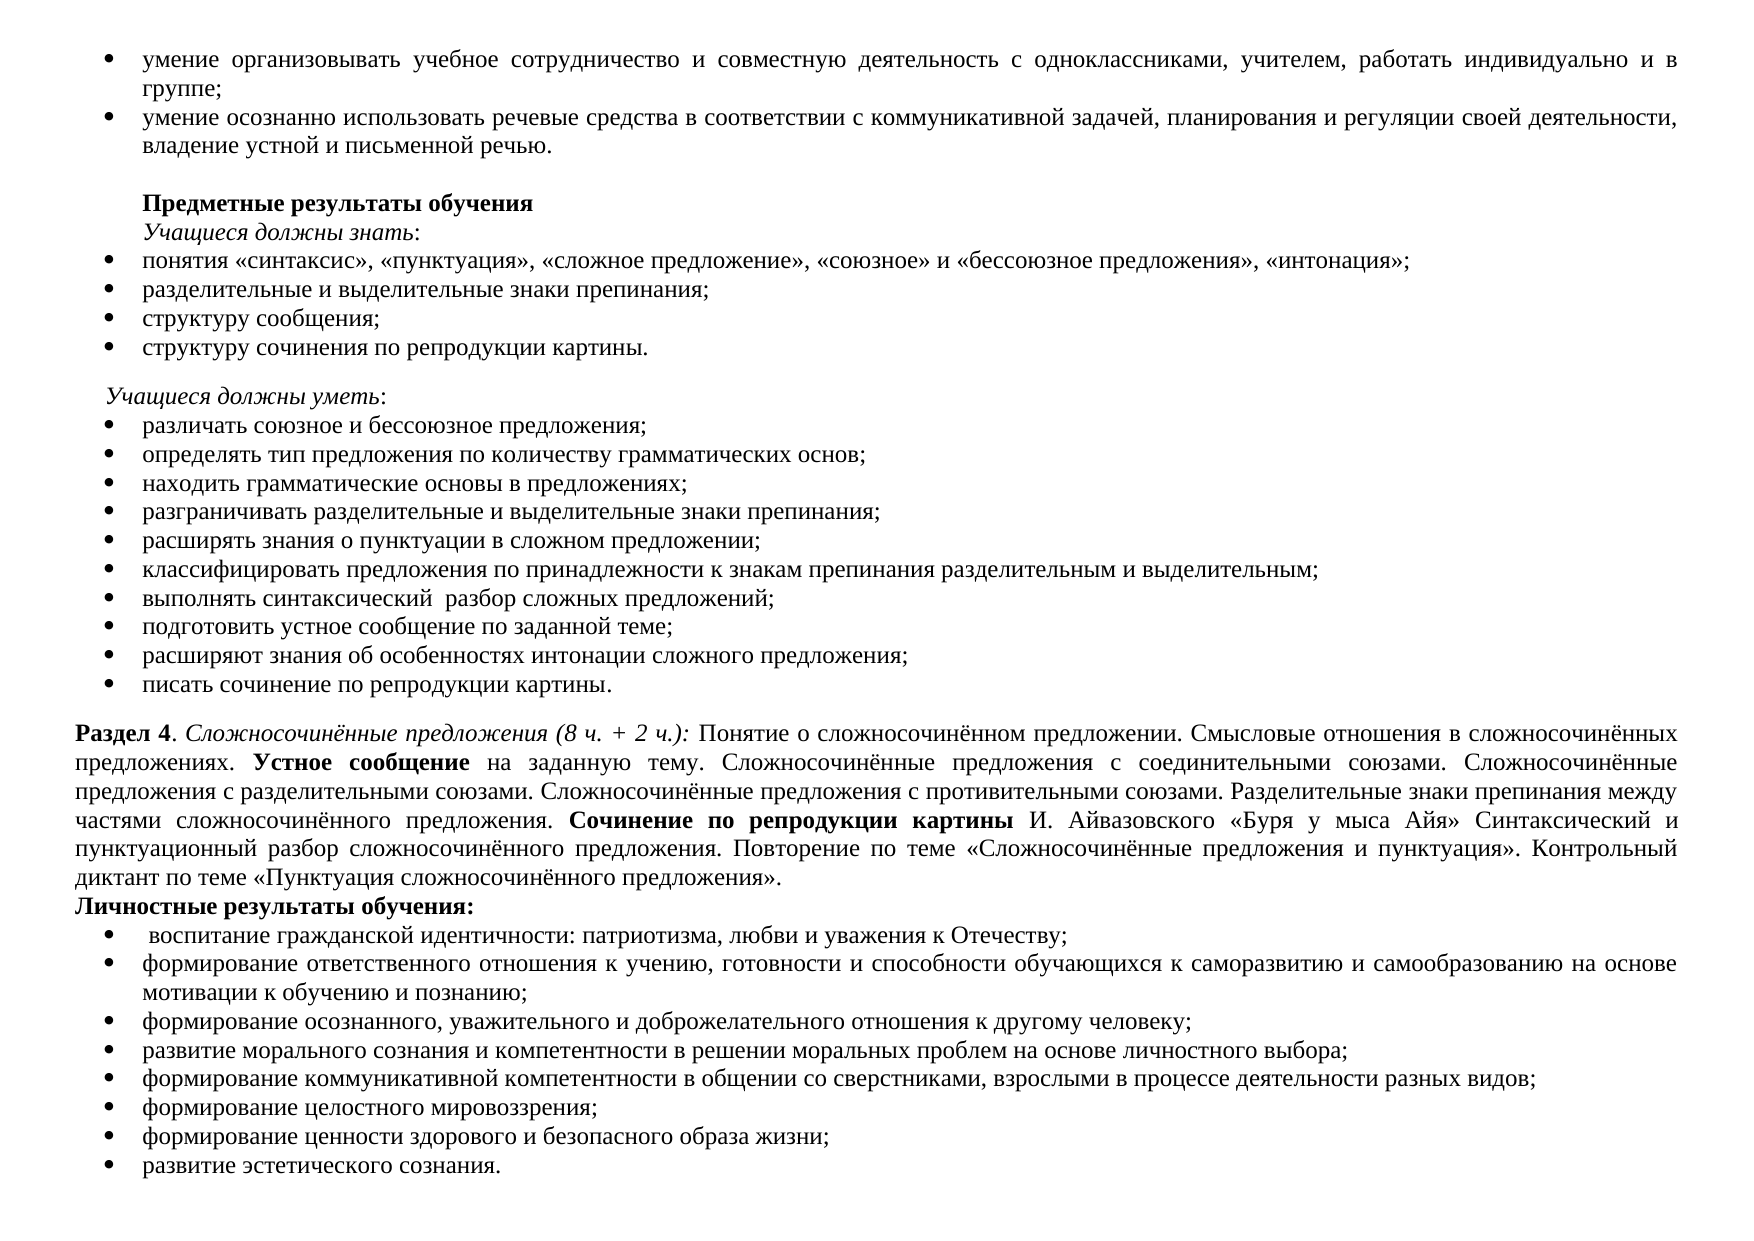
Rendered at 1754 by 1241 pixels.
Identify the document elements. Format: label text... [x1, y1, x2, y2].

list разделительные и выделительные знаки препинания; [104, 274, 1679, 303]
list различать союзное и бессоюзное предложения; [104, 410, 1679, 439]
list структуру сообщения; [104, 303, 1679, 332]
list формирование ответственного отношения к учению, готовности и способности обучающихся к саморазвитию и самообразованию на основе мотивации к обучению и познанию; [104, 948, 1679, 1006]
list Учащиеся должны знать: [142, 217, 1679, 246]
list развитие эстетического сознания. [104, 1150, 1679, 1178]
list расширяют знания об особенностях интонации сложного предложения; [104, 640, 1679, 669]
list определять тип предложения по количеству грамматических основ; [104, 439, 1679, 468]
list формирование ценности здорового и безопасного образа жизни; [104, 1121, 1679, 1150]
list находить грамматические основы в предложениях; [104, 468, 1679, 496]
list понятия «синтаксис», «пунктуация», «сложное предложение», «союзное» и «бессоюзное предложения», «интонация»; [104, 246, 1679, 274]
list выполнять синтаксический разбор сложных предложений; [104, 583, 1679, 611]
text Личностные результаты обучения: [75, 891, 1679, 920]
list подготовить устное сообщение по заданной теме; [104, 611, 1679, 640]
list писать сочинение по репродукции картины. [104, 669, 1679, 698]
list развитие морального сознания и компетентности в решении моральных проблем на основе личностного выбора; [104, 1035, 1679, 1063]
text Учащиеся должны уметь: [104, 381, 1679, 410]
list Предметные результаты обучения [142, 188, 1679, 217]
list формирование коммуникативной компетентности в общении со сверстниками, взрослыми в процессе деятельности разных видов; [104, 1063, 1679, 1092]
list классифицировать предложения по принадлежности к знакам препинания разделительным и выделительным; [104, 554, 1679, 583]
list умение организовывать учебное сотрудничество и совместную деятельность с одноклассниками, учителем, работать индивидуально и в группе; [104, 44, 1679, 102]
list расширять знания о пунктуации в сложном предложении; [104, 525, 1679, 554]
list воспитание гражданской идентичности: патриотизма, любви и уважения к Отечеству; [104, 920, 1679, 948]
list умение осознанно использовать речевые средства в соответствии с коммуникативной задачей, планирования и регуляции своей деятельности, владение устной и письменной речью. [104, 102, 1679, 159]
list структуру сочинения по репродукции картины. [104, 332, 1679, 361]
text Раздел 4. Сложносочинённые предложения (8 ч. + 2 ч.): Понятие о сложносочинённом предложении. Смысловые отношения в сложносочинённых предложениях. Устное сообщение на заданную тему. Сложносочинённые предложения с соединительными союзами. Сложносочинённые предложения с разделительными союзами. Сложносочинённые предложения с противительными союзами. Разделительные знаки препинания между частями сложносочинённого предложения. Сочинение по репродукции картины И. Айвазовского «Буря у мыса Айя» Синтаксический и пунктуационный разбор сложносочинённого предложения. Повторение по теме «Сложносочинённые предложения и пунктуация». Контрольный диктант по теме «Пунктуация сложносочинённого предложения». [75, 718, 1679, 891]
list разграничивать разделительные и выделительные знаки препинания; [104, 496, 1679, 525]
list формирование осознанного, уважительного и доброжелательного отношения к другому человеку; [104, 1006, 1679, 1035]
list формирование целостного мировоззрения; [104, 1092, 1679, 1121]
